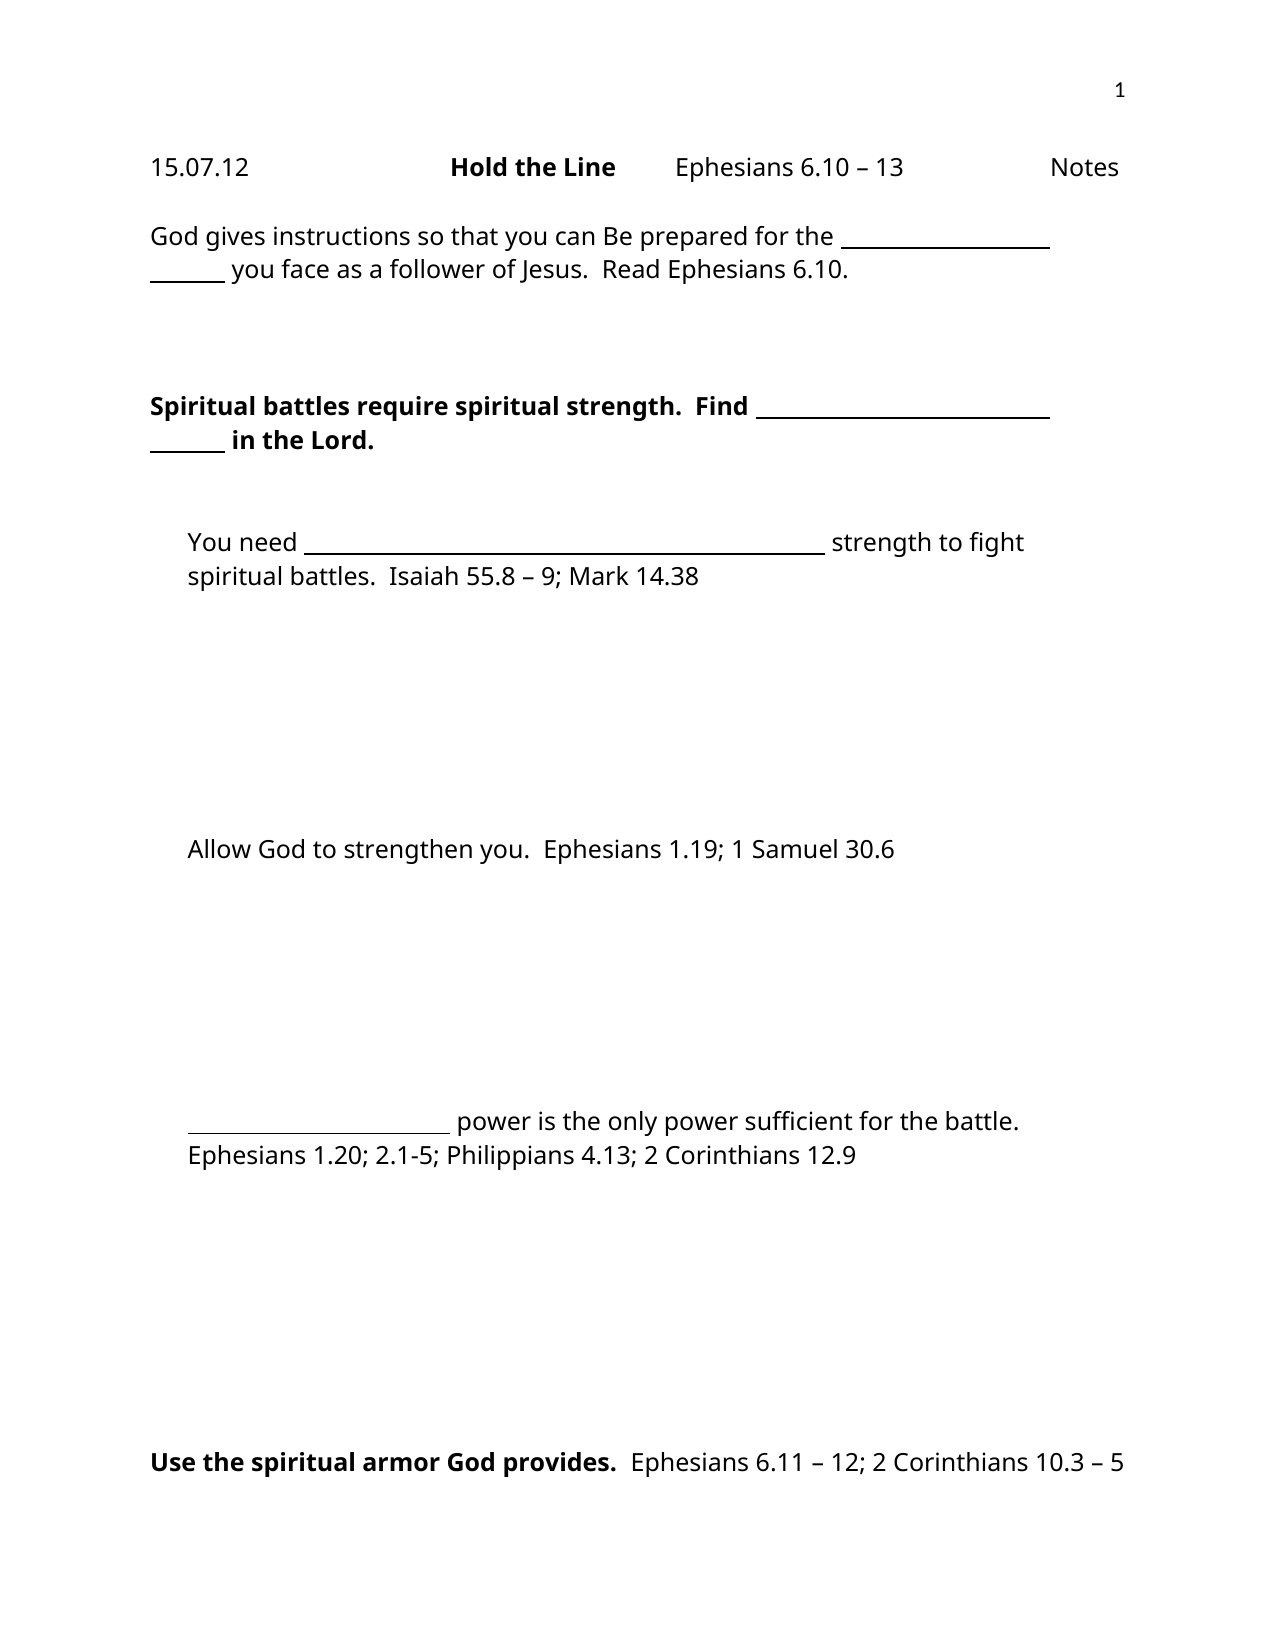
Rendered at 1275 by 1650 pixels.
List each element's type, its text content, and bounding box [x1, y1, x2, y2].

text God gives instructions so that you can Be prepared for the you face as a follower of Jesus. Read Ephesians 6.10. [150, 218, 1125, 286]
text power is the only power sufficient for the battle. Ephesians 1.20; 2.1-5; Philippians 4.13; 2 Corinthians 12.9 [187, 1104, 1125, 1172]
text Use the spiritual armor God provides. Ephesians 6.11 – 12; 2 Corinthians 10.3 – 5 [150, 1444, 1125, 1478]
text You need strength to fight spiritual battles. Isaiah 55.8 – 9; Mark 14.38 [187, 525, 1125, 593]
text 15.07.12 Hold the Line Ephesians 6.10 – 13 Notes [150, 150, 1125, 184]
text Spiritual battles require spiritual strength. Find in the Lord. [150, 388, 1125, 457]
text Allow God to strengthen you. Ephesians 1.19; 1 Samuel 30.6 [187, 831, 1125, 865]
